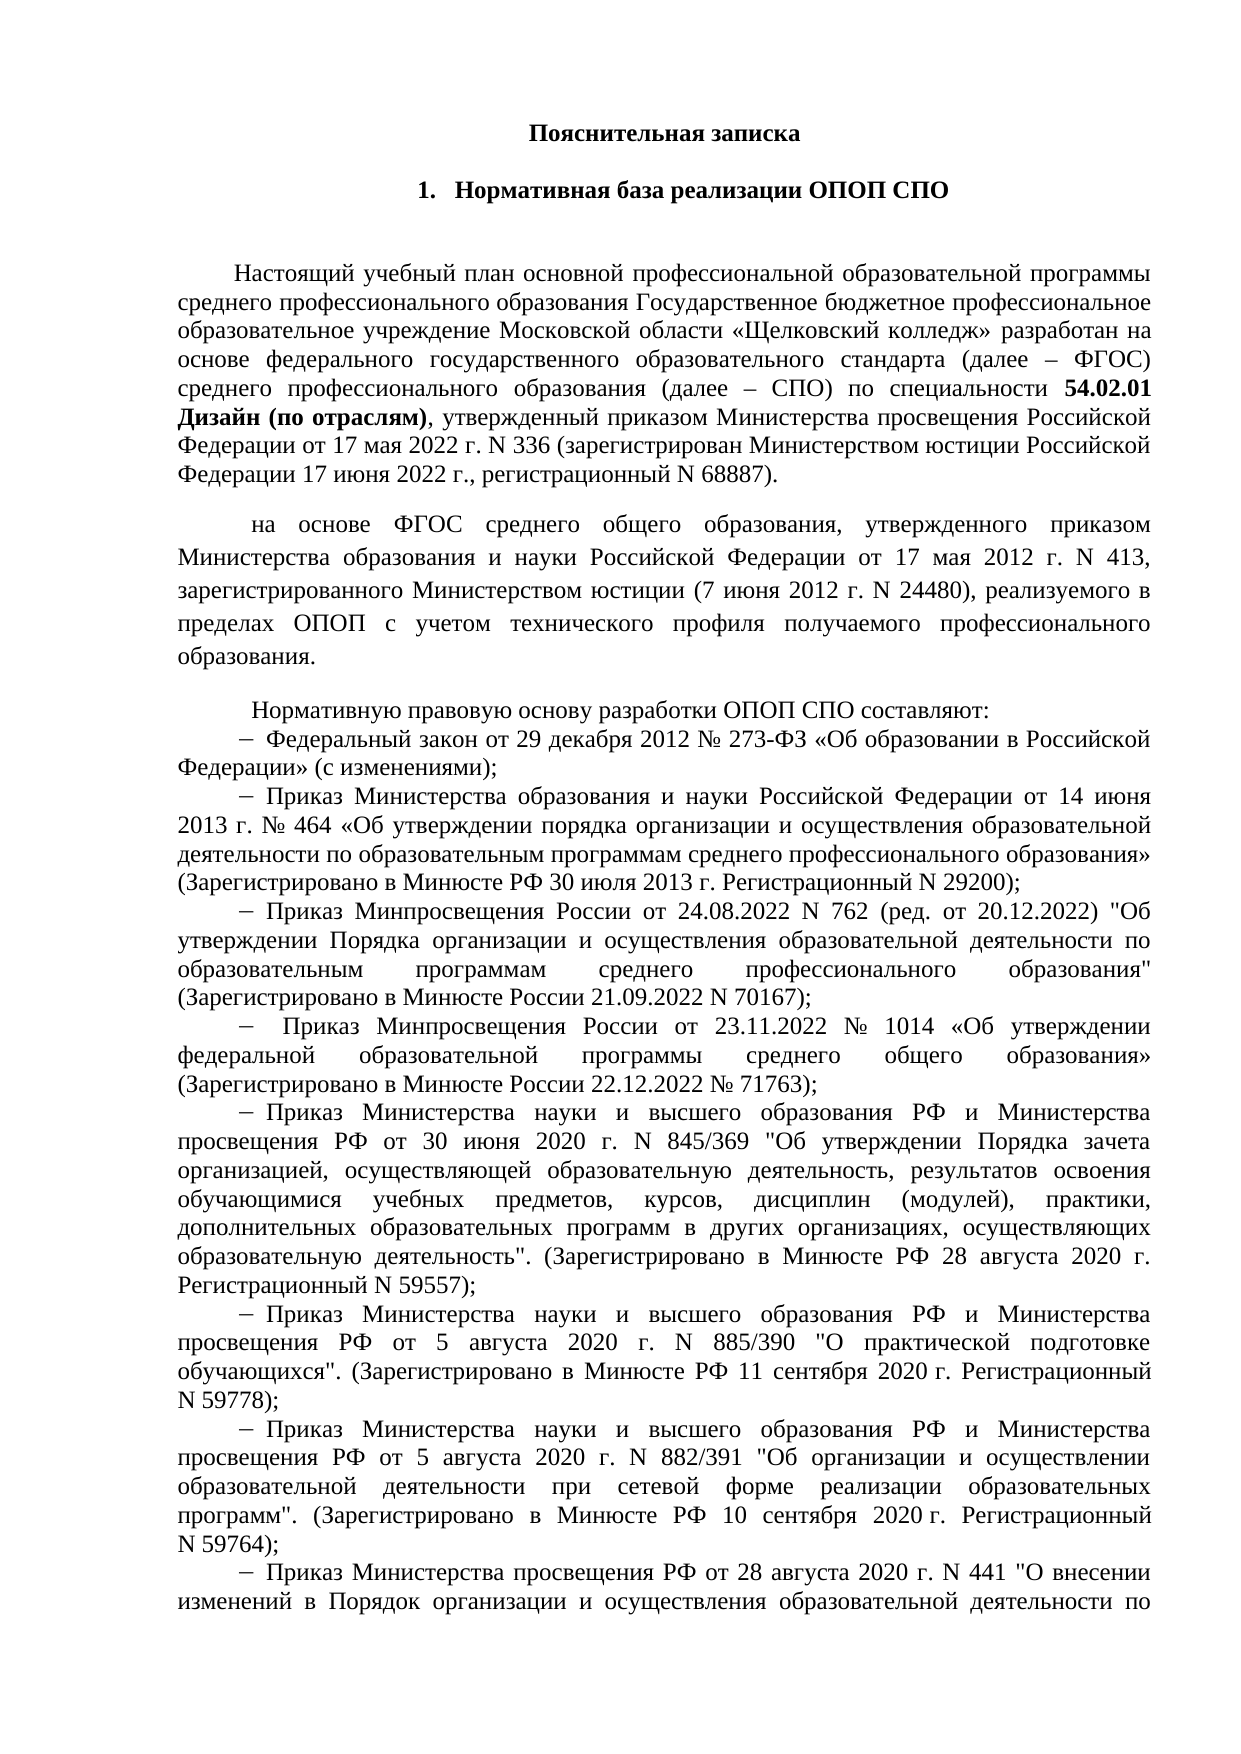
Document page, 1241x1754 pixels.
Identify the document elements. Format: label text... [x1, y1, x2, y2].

text Настоящий учебный план основной профессиональной образовательной программы среднего профессионального образования Государственное бюджетное профессиональное образовательное учреждение Московской области «Щелковский колледж» разработан на основе федерального государственного образовательного стандарта (далее – ФГОС) среднего профессионального образования (далее – СПО) по специальности 54.02.01 Дизайн (по отраслям), утвержденный приказом Министерства просвещения Российской Федерации от 17 мая 2022 г. N 336 (зарегистрирован Министерством юстиции Российской Федерации 17 июня 2022 г., регистрационный N 68887). [177, 258, 1152, 488]
list Приказ Министерства науки и высшего образования РФ и Министерства просвещения РФ от 30 июня 2020 г. N 845/369 "Об утверждении Порядка зачета организацией, осуществляющей образовательную деятельность, результатов освоения обучающимися учебных предметов, курсов, дисциплин (модулей), практики, дополнительных образовательных программ в других организациях, осуществляющих образовательную деятельность". (Зарегистрировано в Минюсте РФ 28 августа 2020 г. Регистрационный N 59557); [177, 1097, 1152, 1299]
list Федеральный закон от 29 декабря 2012 № 273-ФЗ «Об образовании в Российской Федерации» (с изменениями); [177, 724, 1152, 781]
text на основе ФГОС среднего общего образования, утвержденного приказом Министерства образования и науки Российской Федерации от 17 мая 2012 г. N 413, зарегистрированного Министерством юстиции (7 июня 2012 г. N 24480), реализуемого в пределах ОПОП с учетом технического профиля получаемого профессионального образования. [177, 509, 1152, 670]
list Приказ Минпросвещения России от 23.11.2022 № 1014 «Об утверждении федеральной образовательной программы среднего общего образования» (Зарегистрировано в Минюсте России 22.12.2022 № 71763); [177, 1011, 1152, 1097]
list Нормативная база реализации ОПОП СПО [215, 176, 1152, 204]
list Приказ Министерства науки и высшего образования РФ и Министерства просвещения РФ от 5 августа 2020 г. N 885/390 "О практической подготовке обучающихся". (Зарегистрировано в Минюсте РФ 11 сентября 2020 г. Регистрационный N 59778); [177, 1299, 1152, 1414]
text Пояснительная записка [177, 118, 1152, 147]
text Нормативную правовую основу разработки ОПОП СПО составляют: [177, 695, 1152, 724]
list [177, 1557, 1152, 1615]
list Приказ Минпросвещения России от 24.08.2022 N 762 (ред. от 20.12.2022) "Об утверждении Порядка организации и осуществления образовательной деятельности по образовательным программам среднего профессионального образования" (Зарегистрировано в Минюсте России 21.09.2022 N 70167); [177, 896, 1152, 1011]
list Приказ Министерства науки и высшего образования РФ и Министерства просвещения РФ от 5 августа 2020 г. N 882/391 "Об организации и осуществлении образовательной деятельности при сетевой форме реализации образовательных программ". (Зарегистрировано в Минюсте РФ 10 сентября 2020 г. Регистрационный N 59764); [177, 1414, 1152, 1557]
list Приказ Министерства образования и науки Российской Федерации от 14 июня 2013 г. № 464 «Об утверждении порядка организации и осуществления образовательной деятельности по образовательным программам среднего профессионального образования» (Зарегистрировано в Минюсте РФ 30 июля 2013 г. Регистрационный N 29200); [177, 781, 1152, 896]
